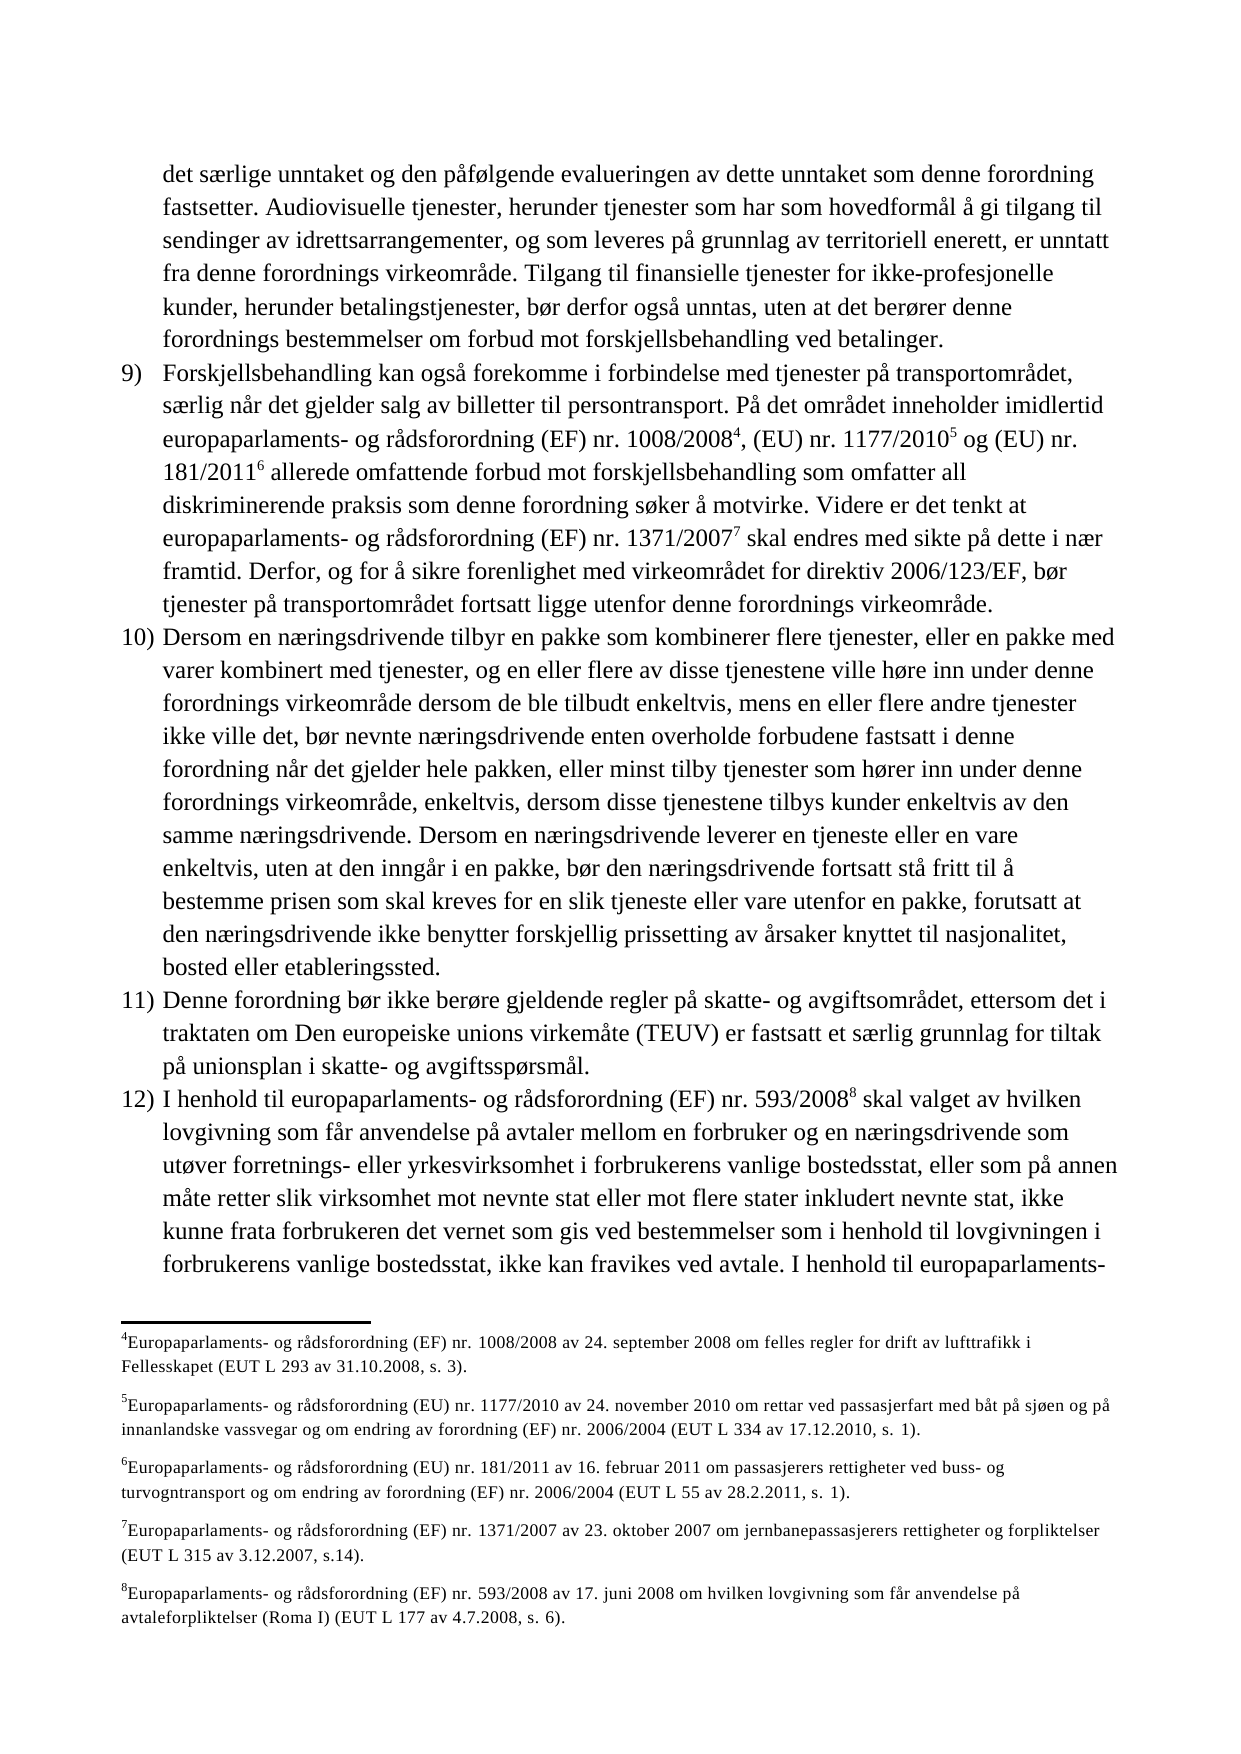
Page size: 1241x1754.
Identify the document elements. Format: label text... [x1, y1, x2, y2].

list 10) Dersom en næringsdrivende tilbyr en pakke som kombinerer flere tjenester, eller en pakke med varer kombinert med tjenester, og en eller flere av disse tjenestene ville høre inn under denne forordnings virkeområde dersom de ble tilbudt enkeltvis, mens en eller flere andre tjenester ikke ville det, bør nevnte næringsdrivende enten overholde forbudene fastsatt i denne forordning når det gjelder hele pakken, eller minst tilby tjenester som hører inn under denne forordnings virkeområde, enkeltvis, dersom disse tjenestene tilbys kunder enkeltvis av den samme næringsdrivende. Dersom en næringsdrivende leverer en tjeneste eller en vare enkeltvis, uten at den inngår i en pakke, bør den næringsdrivende fortsatt stå fritt til å bestemme prisen som skal kreves for en slik tjeneste eller vare utenfor en pakke, forutsatt at den næringsdrivende ikke benytter forskjellig prissetting av årsaker knyttet til nasjonalitet, bosted eller etableringssted. [121, 622, 1119, 981]
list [121, 159, 1119, 353]
list 11) Denne forordning bør ikke berøre gjeldende regler på skatte- og avgiftsområdet, ettersom det i traktaten om Den europeiske unions virkemåte (TEUV) er fastsatt et særlig grunnlag for tiltak på unionsplan i skatte- og avgiftsspørsmål. [121, 985, 1119, 1080]
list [121, 1084, 1119, 1278]
list 9) Forskjellsbehandling kan også forekomme i forbindelse med tjenester på transportområdet, særlig når det gjelder salg av billetter til persontransport. På det området inneholder imidlertid europaparlaments- og rådsforordning (EF) nr. 1008/2008, (EU) nr. 1177/2010 og (EU) nr. 181/2011 allerede omfattende forbud mot forskjellsbehandling som omfatter all diskriminerende praksis som denne forordning søker å motvirke. Videre er det tenkt at europaparlaments- og rådsforordning (EF) nr. 1371/2007 skal endres med sikte på dette i nær framtid. Derfor, og for å sikre forenlighet med virkeområdet for direktiv 2006/123/EF, bør tjenester på transportområdet fortsatt ligge utenfor denne forordnings virkeområde. [121, 358, 1119, 617]
